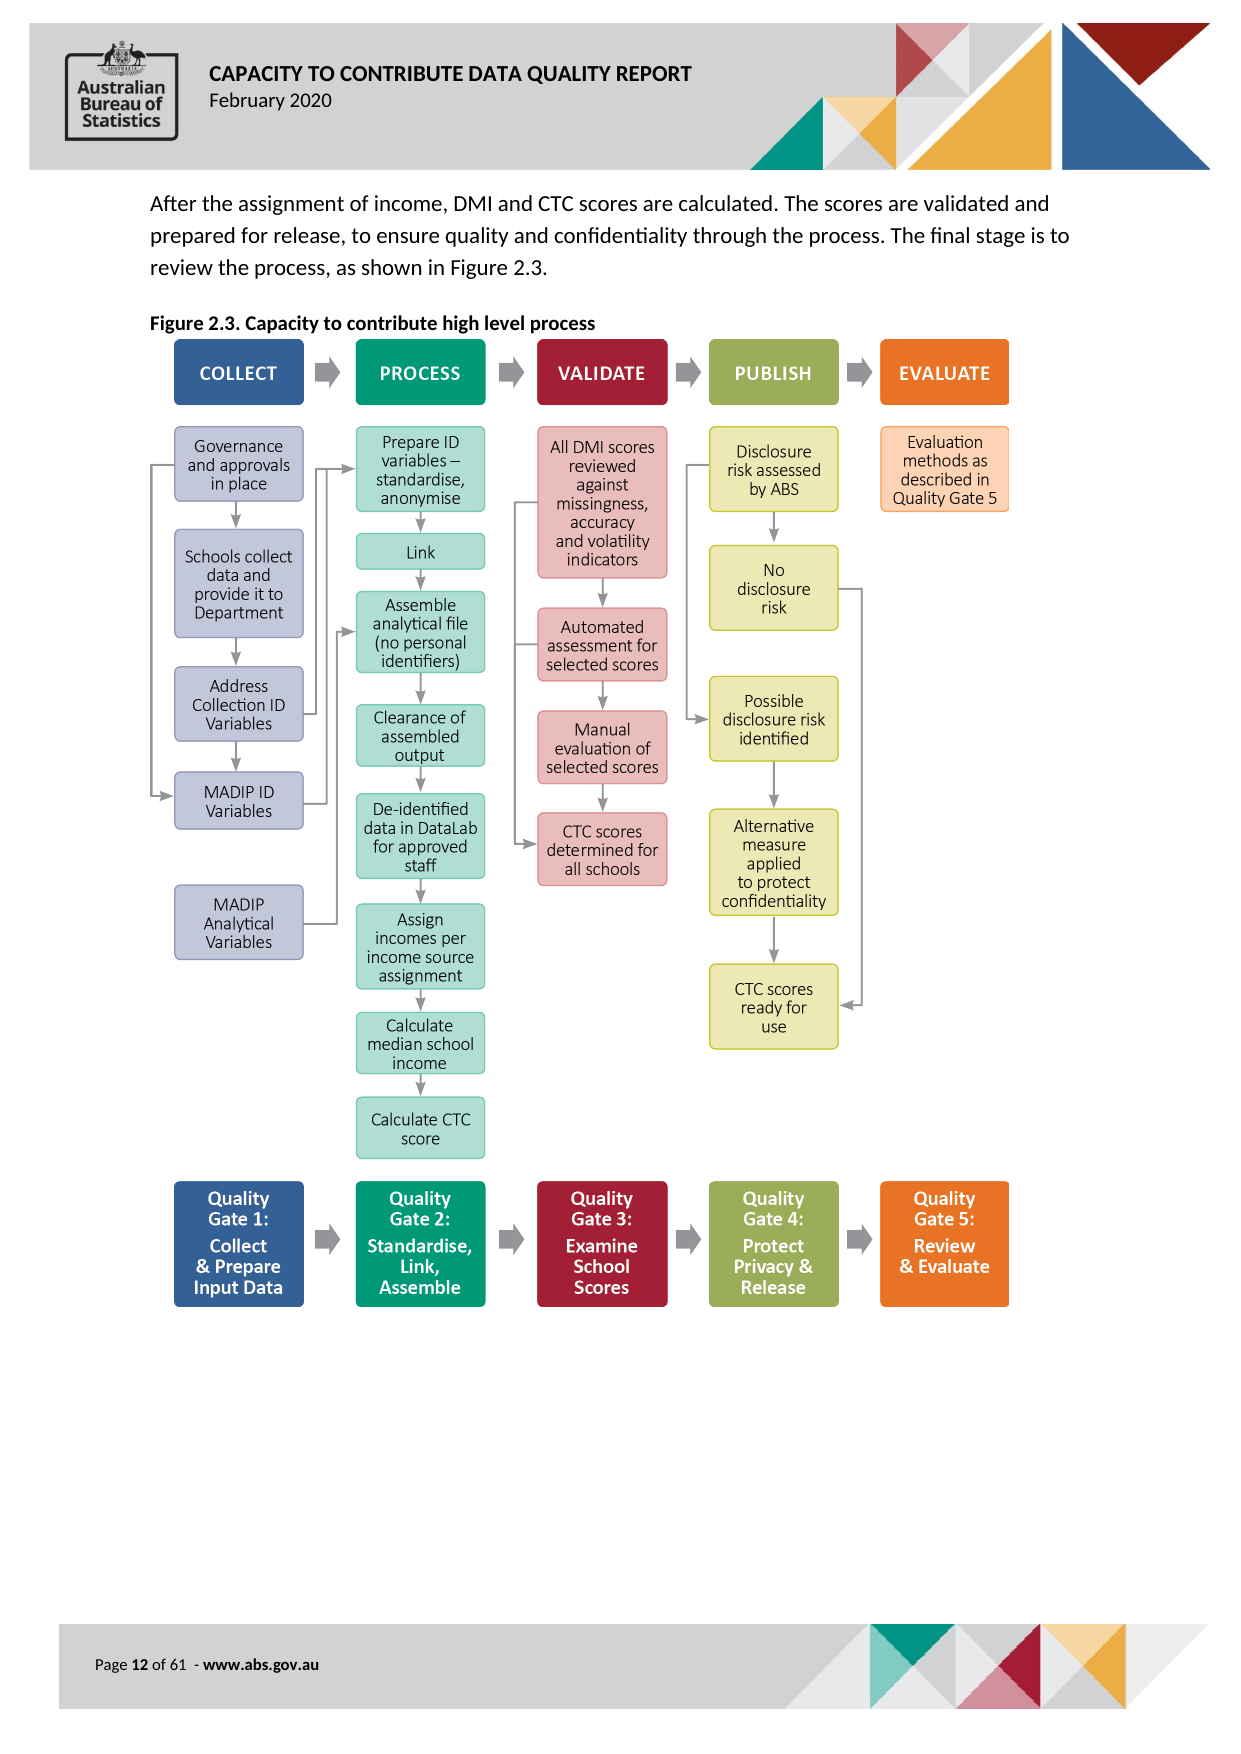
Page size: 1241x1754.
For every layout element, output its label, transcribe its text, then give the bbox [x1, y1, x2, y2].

text Figure 2.3. Capacity to contribute high level process [150, 310, 1090, 336]
picture [150, 339, 1009, 1307]
picture [29, 23, 1211, 170]
text After the assignment of income, DMI and CTC scores are calculated. The scores are validated and prepared for release, to ensure quality and confidentiality through the process. The final stage is to review the process, as shown in Figure 2.3. [150, 189, 1090, 281]
picture [58, 1624, 1210, 1709]
